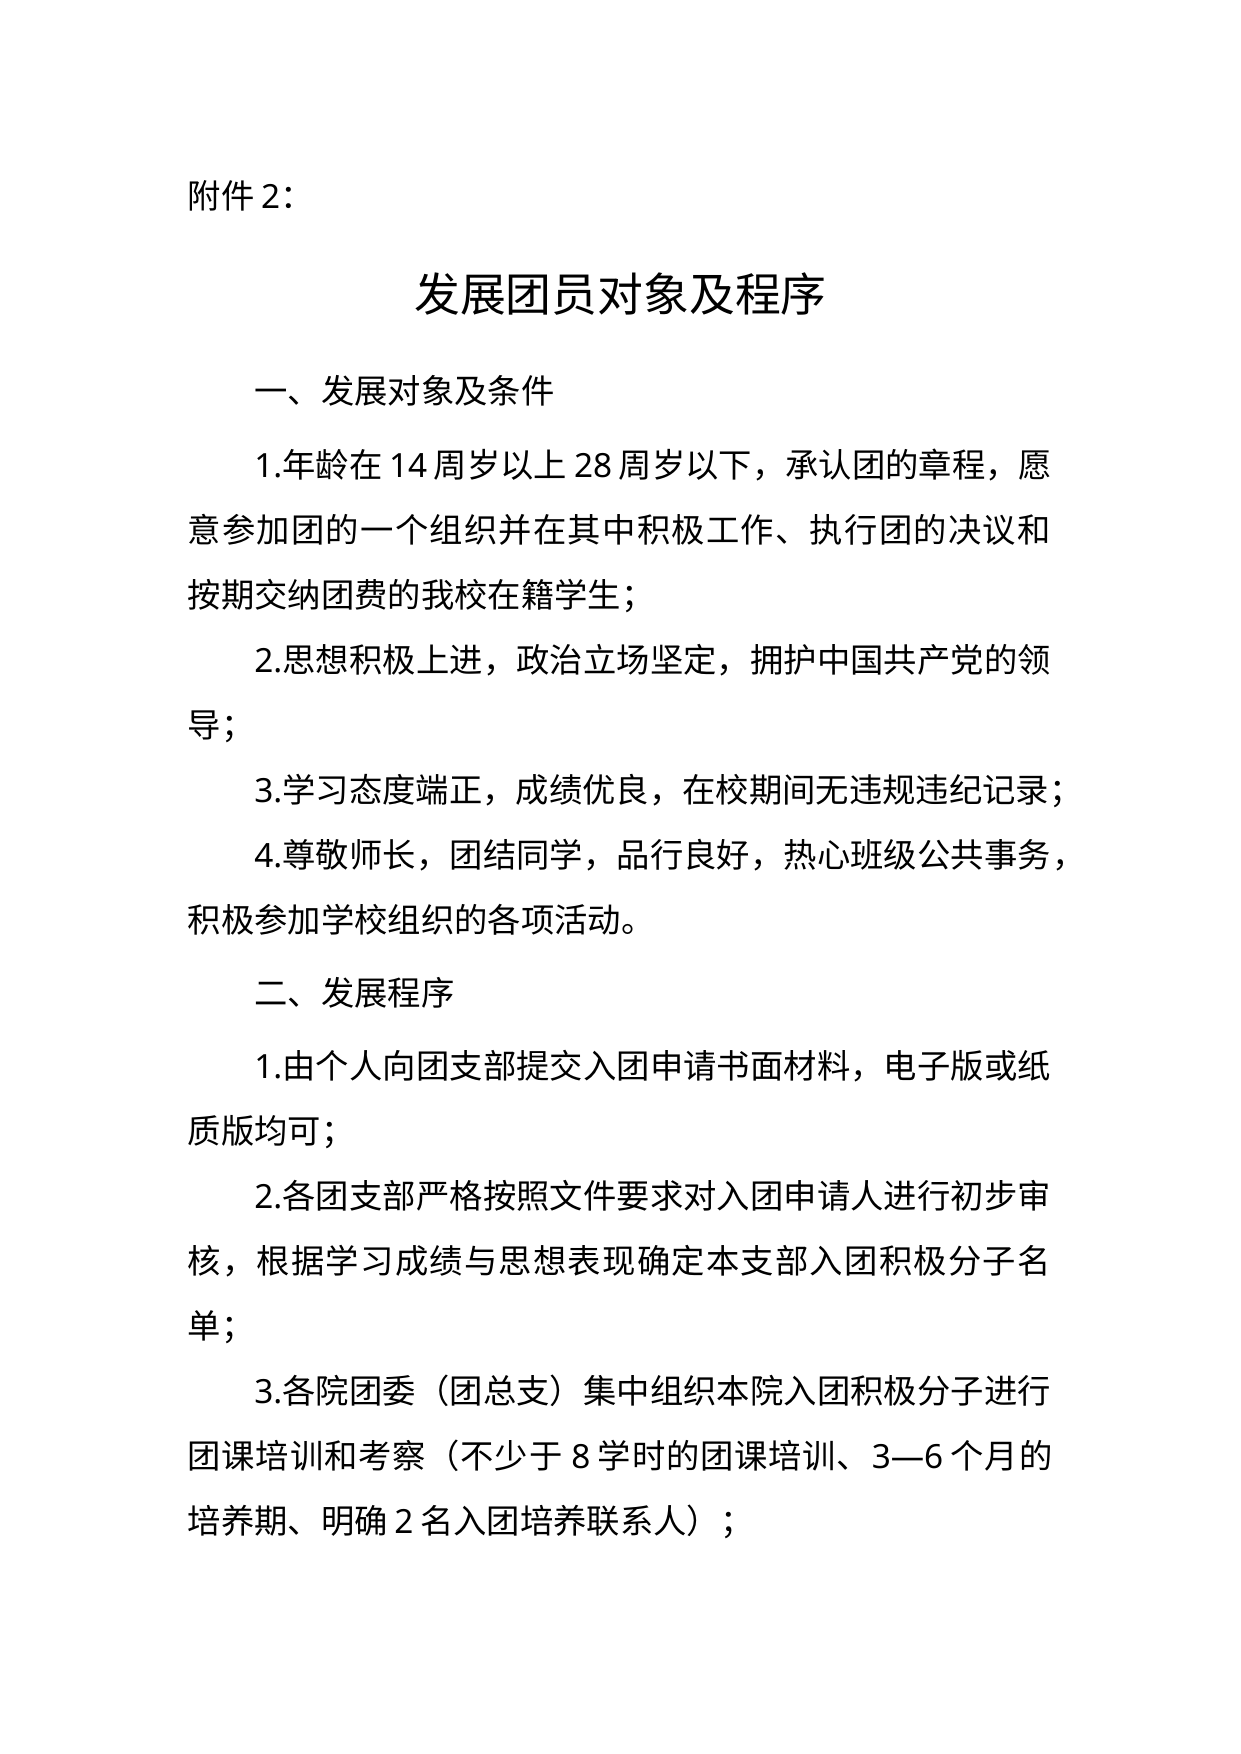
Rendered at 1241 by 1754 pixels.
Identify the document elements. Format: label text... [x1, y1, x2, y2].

text 2.思想积极上进，政治立场坚定，拥护中国共产党的领导； [187, 625, 1053, 755]
text 4.尊敬师长，团结同学，品行良好，热心班级公共事务，积极参加学校组织的各项活动。 [187, 820, 1053, 950]
text 2.各团支部严格按照文件要求对入团申请人进行初步审核，根据学习成绩与思想表现确定本支部入团积极分子名单； [187, 1161, 1053, 1356]
text 一、发展对象及条件 [187, 357, 1053, 422]
text 1.年龄在14周岁以上28周岁以下，承认团的章程，愿意参加团的一个组织并在其中积极工作、执行团的决议和按期交纳团费的我校在籍学生； [187, 430, 1053, 625]
text 3.学习态度端正，成绩优良，在校期间无违规违纪记录； [187, 755, 1053, 820]
text 发展团员对象及程序 [187, 243, 1053, 341]
text 二、发展程序 [187, 958, 1053, 1023]
text 附件2： [187, 162, 1053, 227]
text 3.各院团委（团总支）集中组织本院入团积极分子进行团课培训和考察（不少于8学时的团课培训、3—6个月的培养期、明确2名入团培养联系人）； [187, 1356, 1053, 1551]
text 1.由个人向团支部提交入团申请书面材料，电子版或纸质版均可； [187, 1031, 1053, 1161]
